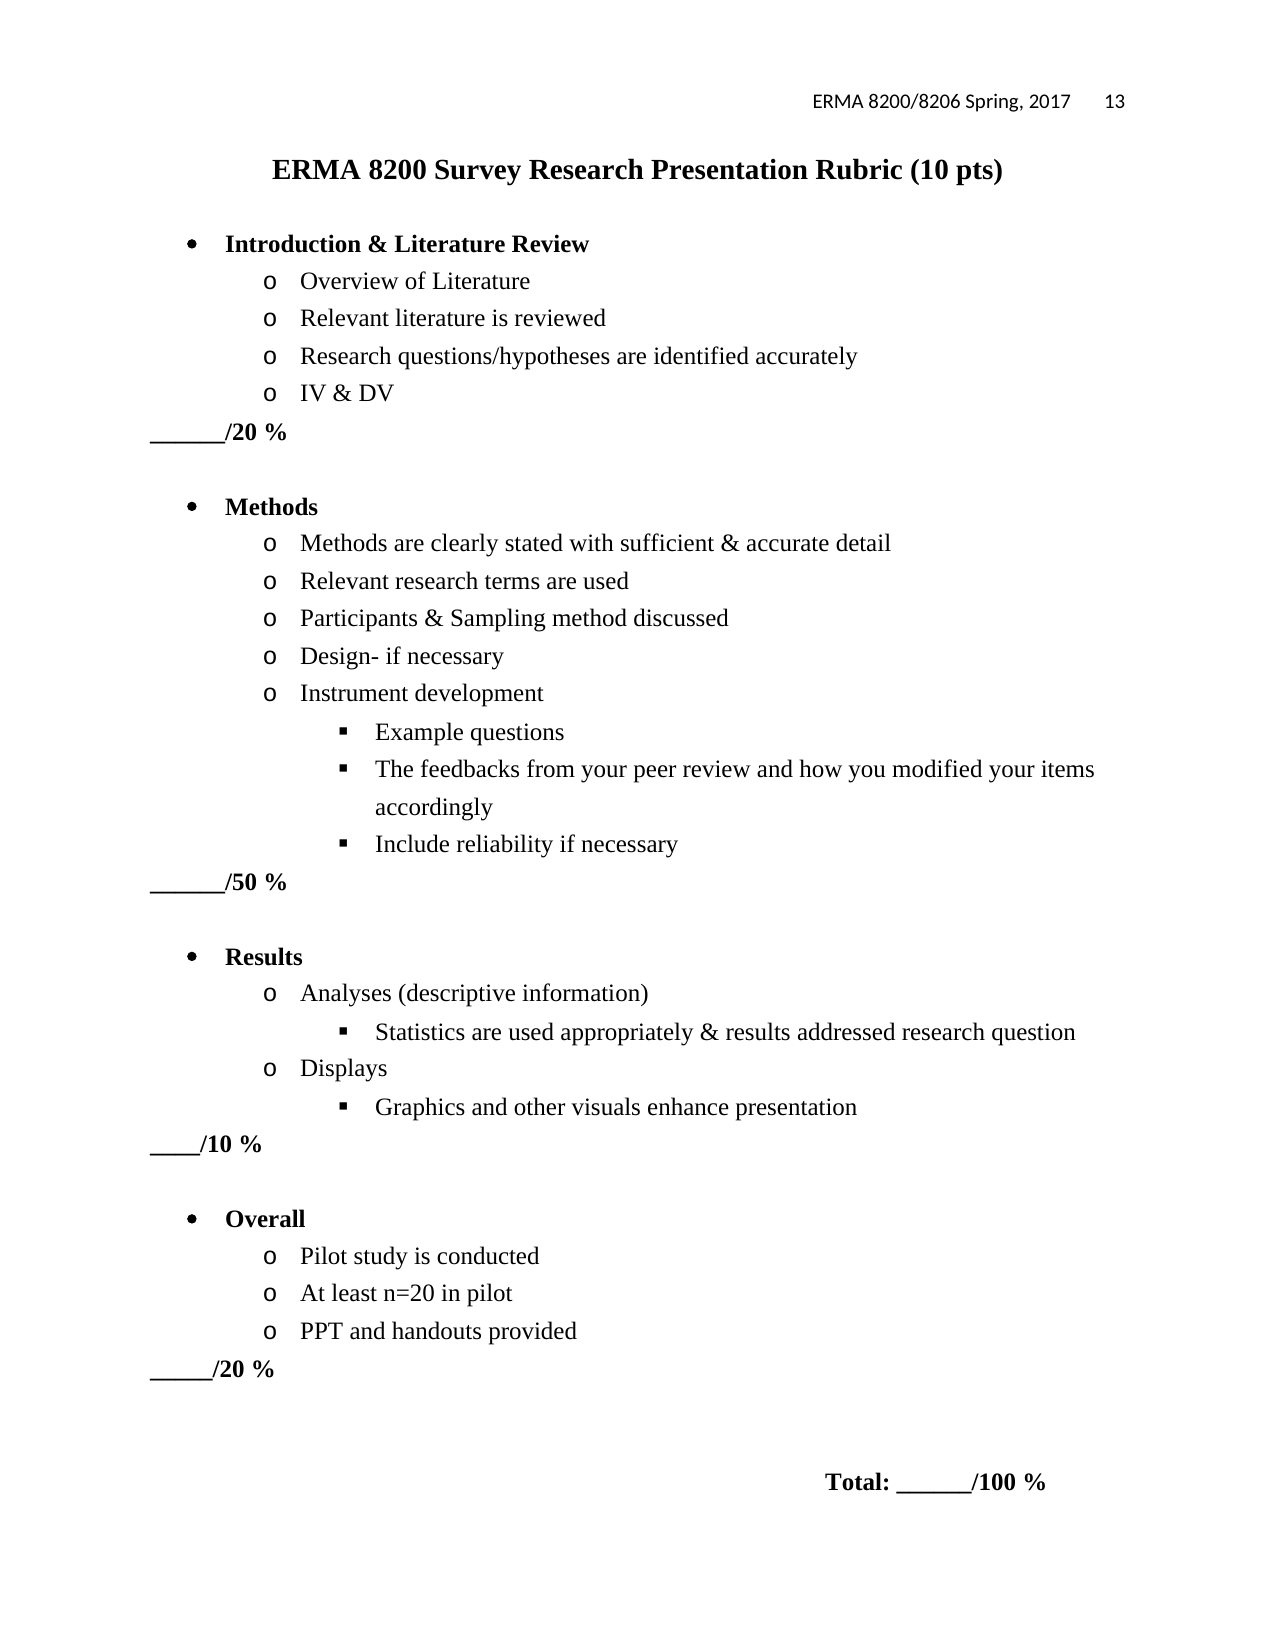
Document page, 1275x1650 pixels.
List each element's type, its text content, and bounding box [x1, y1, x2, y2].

list Example questions [337, 712, 1125, 750]
list At least n=20 in pilot [262, 1275, 1125, 1312]
list Instrument development [262, 675, 1125, 712]
list Pilot study is conducted [262, 1237, 1125, 1275]
text ____/10 % [150, 1125, 1125, 1162]
list Results [187, 937, 1125, 975]
text ERMA 8200 Survey Research Presentation Rubric (10 pts) [150, 150, 1125, 187]
list Include reliability if necessary [337, 825, 1125, 862]
text _____/20 % [150, 1350, 1125, 1387]
list Design- if necessary [262, 637, 1125, 675]
text ______/20 % [150, 412, 1125, 450]
list Methods are clearly stated with sufficient & accurate detail [262, 525, 1125, 562]
list Methods [187, 487, 1125, 525]
list Analyses (descriptive information) [262, 975, 1125, 1012]
list Overall [187, 1200, 1125, 1237]
text Total: ______/100 % [825, 1462, 1125, 1500]
list Participants & Sampling method discussed [262, 600, 1125, 637]
list Research questions/hypotheses are identified accurately [262, 337, 1125, 375]
list PPT and handouts provided [262, 1312, 1125, 1350]
list Relevant literature is reviewed [262, 300, 1125, 337]
list Graphics and other visuals enhance presentation [337, 1087, 1125, 1125]
text ______/50 % [150, 862, 1125, 900]
list The feedbacks from your peer review and how you modified your items accordingly [337, 750, 1125, 825]
list Displays [262, 1050, 1125, 1087]
list Relevant research terms are used [262, 562, 1125, 600]
list Introduction & Literature Review [187, 225, 1125, 262]
list IV & DV [262, 375, 1125, 412]
list Statistics are used appropriately & results addressed research question [337, 1012, 1125, 1050]
list Overview of Literature [262, 262, 1125, 300]
